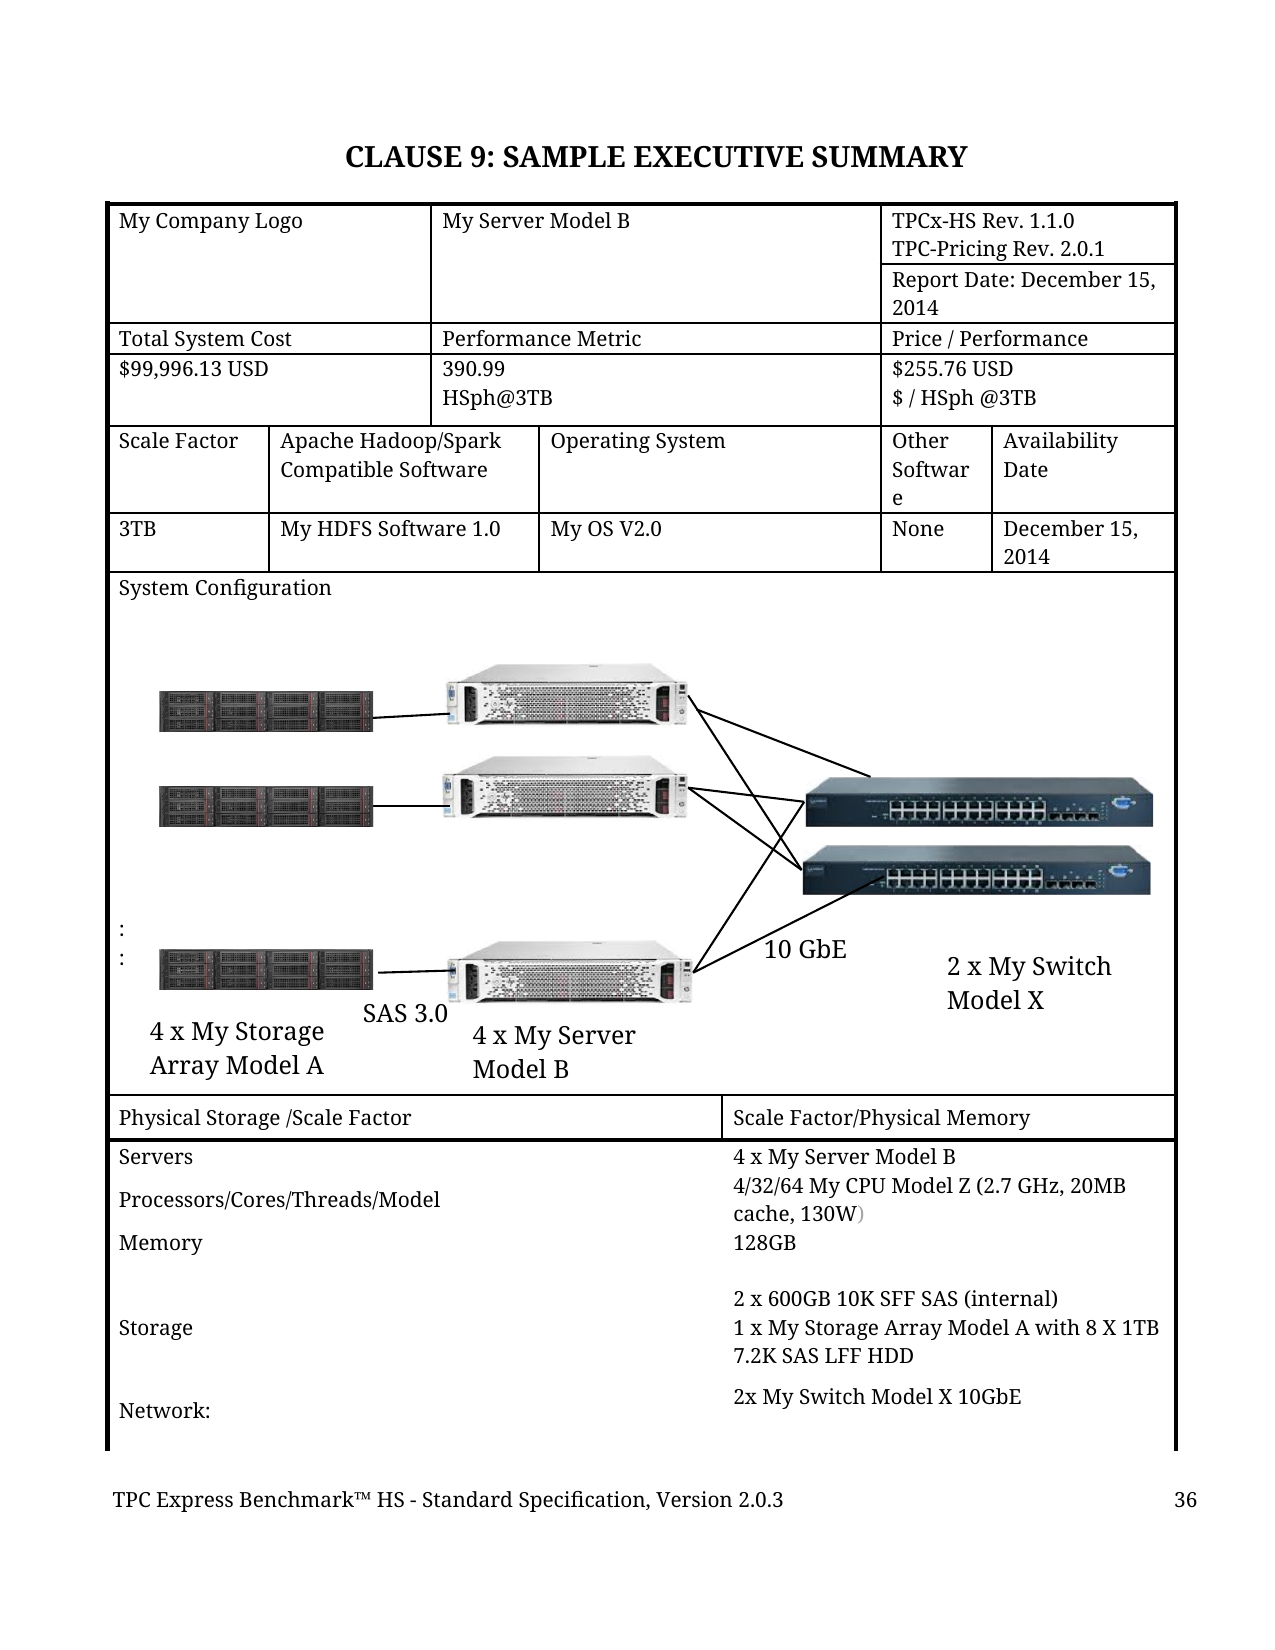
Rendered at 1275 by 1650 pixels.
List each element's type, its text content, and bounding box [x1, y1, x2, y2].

table_cell My HDFS Software 1.0 [270, 514, 538, 571]
table_cell 2x My Switch Model X 10GbE [722, 1370, 1174, 1451]
table_cell Total System Cost [110, 324, 430, 352]
picture [801, 845, 1151, 895]
picture [159, 786, 374, 827]
table_cell Memory [110, 1228, 722, 1284]
table_header My Company Logo [110, 206, 430, 322]
table_cell 128GB [722, 1228, 1174, 1284]
table_cell Price / Performance [882, 324, 1174, 352]
picture [441, 755, 689, 821]
table_cell System Configuration : : [110, 573, 1174, 1094]
table_cell Operating System [540, 427, 880, 512]
table_cell $255.76 USD $ / HSph @3TB [882, 355, 1174, 424]
table_cell Processors/Cores/Threads/Model [110, 1171, 722, 1228]
table_cell None [882, 514, 991, 571]
table_header My Server Model B [432, 206, 880, 322]
picture [446, 940, 694, 1006]
table_cell Apache Hadoop/Spark Compatible Software [270, 427, 538, 512]
table_cell 390.99 HSph@3TB [432, 355, 880, 424]
table_cell Servers [110, 1142, 722, 1171]
table_cell 4 x My Server Model B [722, 1142, 1174, 1171]
table_cell Storage [110, 1285, 722, 1370]
picture [159, 949, 374, 990]
table_cell Scale Factor/Physical Memory [723, 1096, 1174, 1138]
table_cell 2 x 600GB 10K SFF SAS (internal) 1 x My Storage Array Model A with 8 X 1TB 7.2K SAS LFF HDD [722, 1285, 1174, 1370]
table_cell My OS V2.0 [540, 514, 880, 571]
table_cell $99,996.13 USD [110, 355, 430, 424]
picture [804, 777, 1154, 827]
table_cell Other Software [882, 427, 991, 512]
table_cell Availability Date [993, 427, 1174, 512]
table_cell Network: [110, 1370, 722, 1451]
table_cell 4/32/64 My CPU Model Z (2.7 GHz, 20MB cache, 130W) [722, 1171, 1174, 1228]
table_cell Scale Factor [110, 427, 268, 512]
table_cell Physical Storage /Scale Factor [110, 1096, 721, 1138]
table_cell December 15, 2014 [993, 514, 1174, 571]
picture [159, 691, 374, 732]
table_header TPCx-HS Rev. 1.1.0 TPC-Pricing Rev. 2.0.1 [882, 206, 1174, 263]
table_cell Report Date: December 15, 2014 [882, 265, 1174, 322]
table_cell Performance Metric [432, 324, 880, 352]
table_cell 3TB [110, 514, 268, 571]
picture [445, 663, 689, 728]
subtitle CLAUSE 9: SAMPLE EXECUTIVE SUMMARY [112, 137, 1200, 176]
